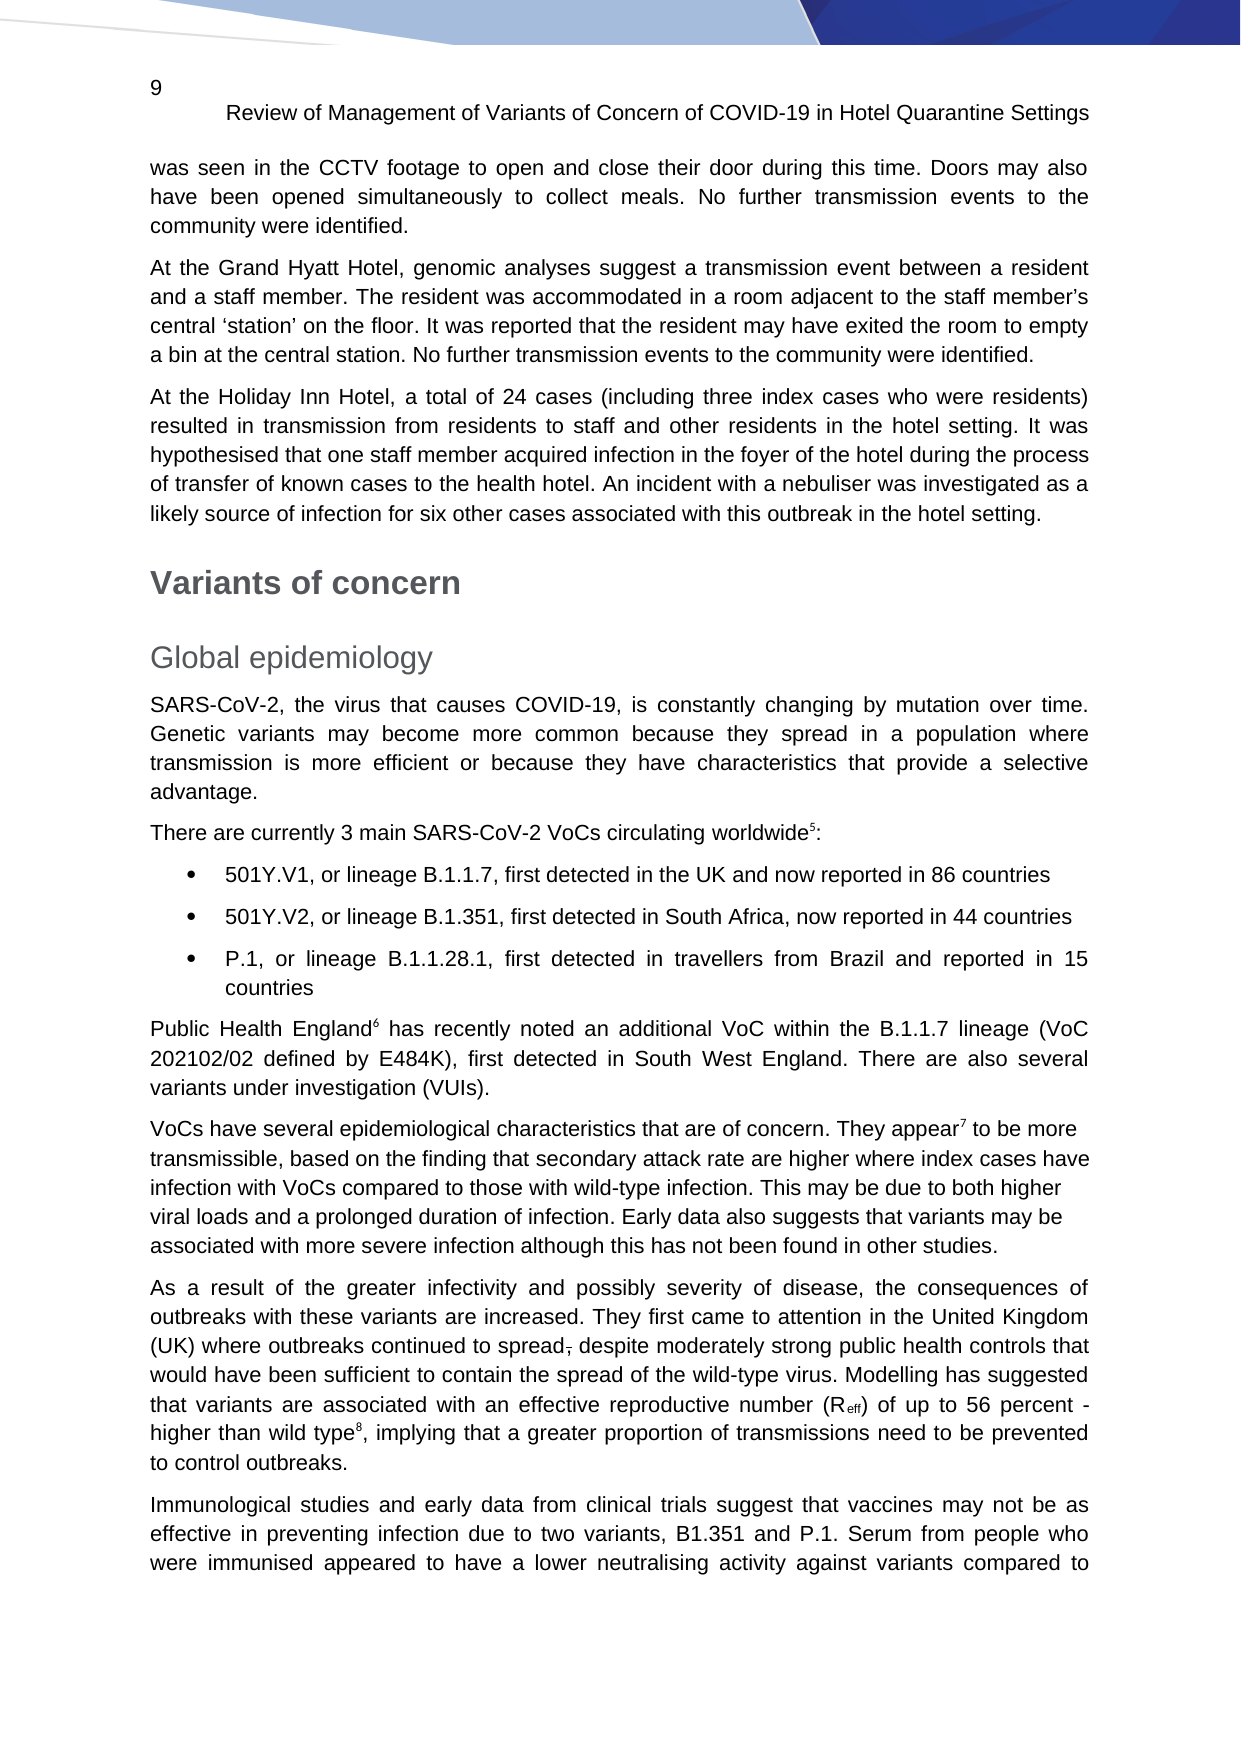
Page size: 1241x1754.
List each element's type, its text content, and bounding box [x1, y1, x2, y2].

list 501Y.V2, or lineage B.1.351, first detected in South Africa, now reported in 44 countries [187, 900, 1090, 929]
text There are currently 3 main SARS-CoV-2 VoCs circulating worldwide: [150, 817, 1090, 846]
text Public Health England has recently noted an additional VoC within the B.1.1.7 lineage (VoC 202102/02 defined by E484K), first detected in South West England. There are also several variants under investigation (VUIs). [150, 1012, 1090, 1100]
subtitle Global epidemiology [150, 639, 1090, 675]
text VoCs have several epidemiological characteristics that are of concern. They appear to be more transmissible, based on the finding that secondary attack rate are higher where index cases have infection with VoCs compared to those with wild-type infection. This may be due to both higher viral loads and a prolonged duration of infection. Early data also suggests that variants may be associated with more severe infection although this has not been found in other studies. [150, 1112, 1090, 1258]
list 501Y.V1, or lineage B.1.1.7, first detected in the UK and now reported in 86 countries [187, 858, 1090, 887]
picture [0, 0, 1241, 45]
list P.1, or lineage B.1.1.28.1, first detected in travellers from Brazil and reported in 15 countries [187, 942, 1090, 1000]
text At the Grand Hyatt Hotel, genomic analyses suggest a transmission event between a resident and a staff member. The resident was accommodated in a room adjacent to the staff member’s central ‘station’ on the floor. It was reported that the resident may have exited the room to empty a bin at the central station. No further transmission events to the community were identified. [150, 251, 1090, 367]
subtitle Variants of concern [150, 563, 1090, 602]
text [150, 1487, 1090, 1575]
text At the Holiday Inn Hotel, a total of 24 cases (including three index cases who were residents) resulted in transmission from residents to staff and other residents in the hotel setting. It was hypothesised that one staff member acquired infection in the foyer of the hotel during the process of transfer of known cases to the health hotel. An incident with a nebuliser was investigated as a likely source of infection for six other cases associated with this outbreak in the hotel setting. [150, 380, 1090, 526]
text As a result of the greater infectivity and possibly severity of disease, the consequences of outbreaks with these variants are increased. They first came to attention in the United Kingdom (UK) where outbreaks continued to spread, despite moderately strong public health controls that would have been sufficient to contain the spread of the wild-type virus. Modelling has suggested that variants are associated with an effective reproductive number (Reff) of up to 56 percent - higher than wild type, implying that a greater proportion of transmissions need to be prevented to control outbreaks. [150, 1271, 1090, 1475]
text SARS-CoV-2, the virus that causes COVID-19, is constantly changing by mutation over time. Genetic variants may become more common because they spread in a population where transmission is more efficient or because they have characteristics that provide a selective advantage. [150, 687, 1090, 804]
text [150, 151, 1090, 238]
